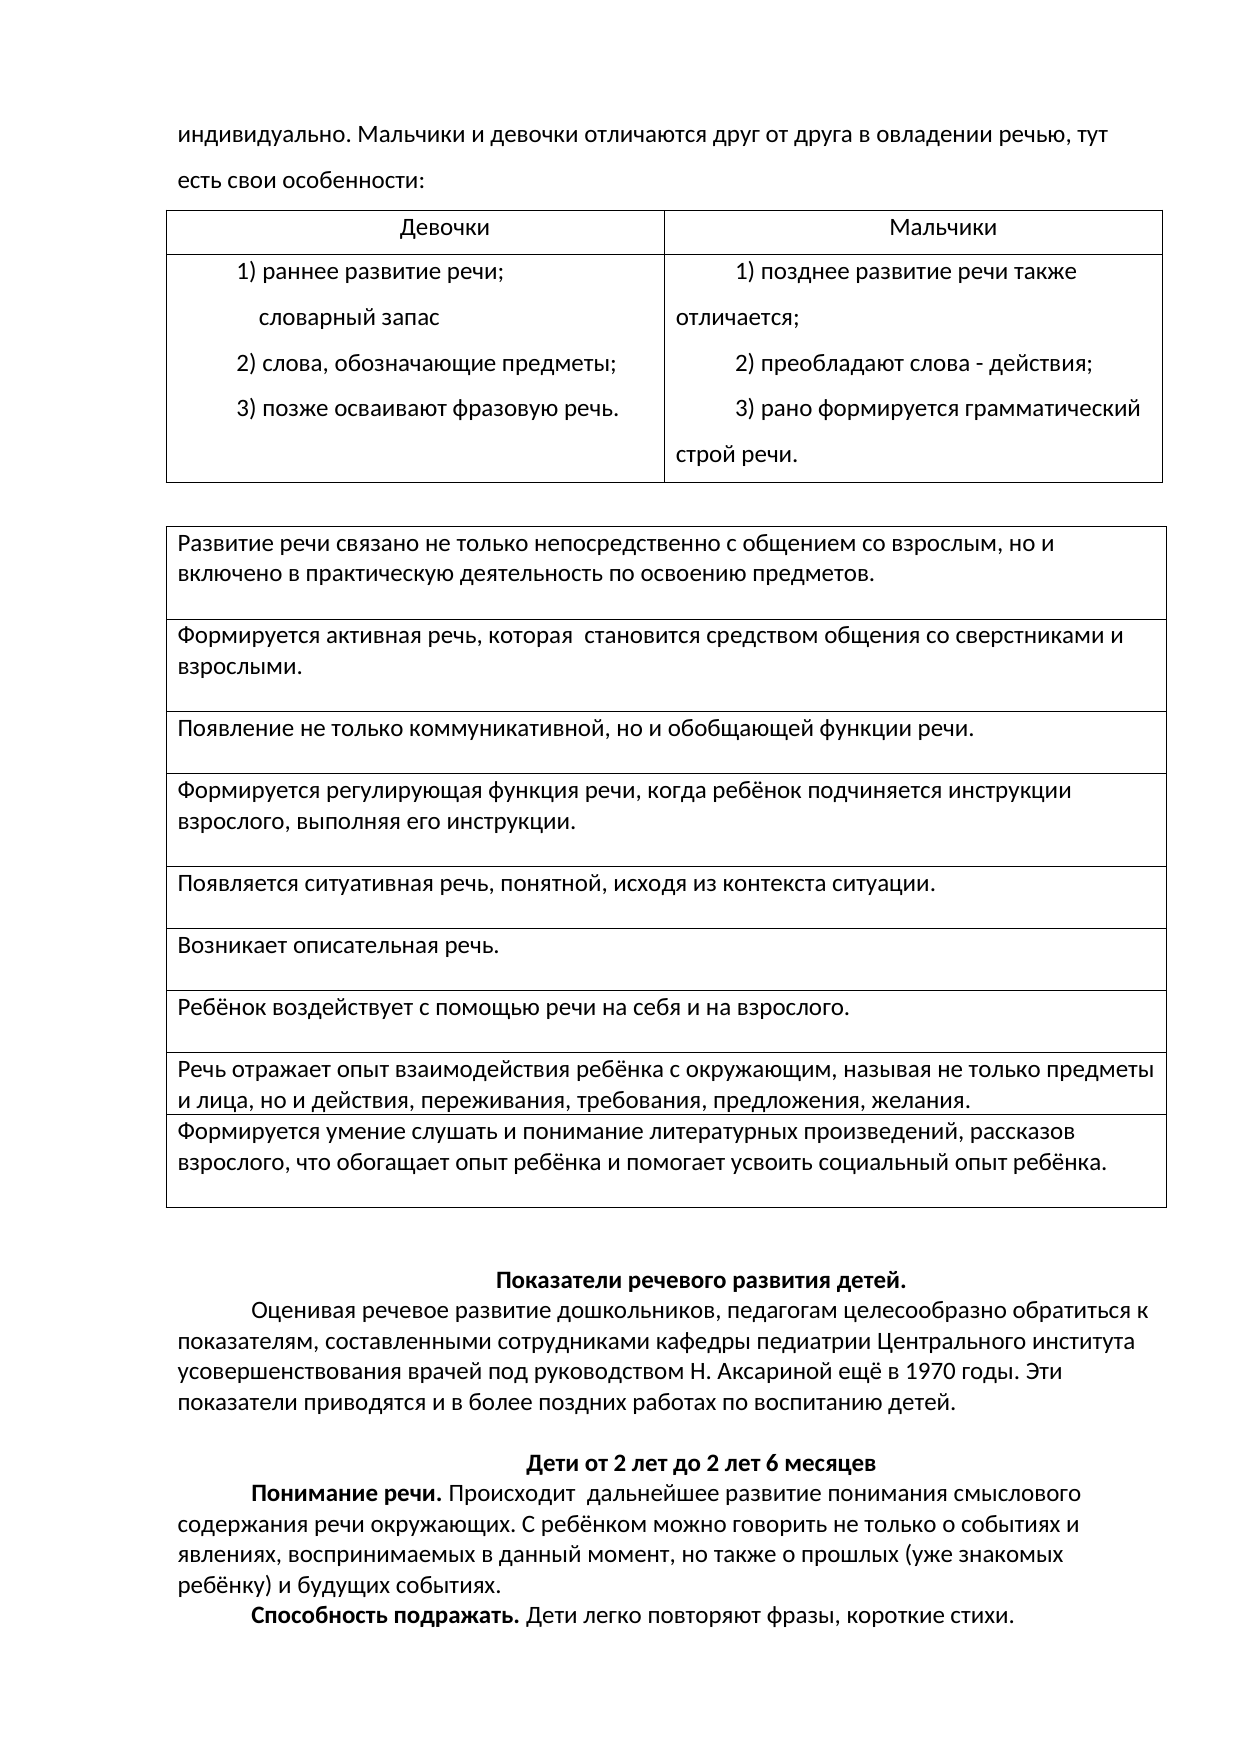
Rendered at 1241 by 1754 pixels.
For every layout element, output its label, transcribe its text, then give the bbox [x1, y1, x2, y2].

text Показатели речевого развития детей. [177, 1264, 1152, 1294]
table_cell Формируется регулирующая функция речи, когда ребёнок подчиняется инструкции взрослого, выполняя его инструкции. [167, 774, 1166, 866]
text Дети от 2 лет до 2 лет 6 месяцев [177, 1447, 1152, 1477]
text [177, 118, 1152, 194]
table_cell Формируется умение слушать и понимание литературных произведений, рассказов взрослого, что обогащает опыт ребёнка и помогает усвоить социальный опыт ребёнка. [167, 1115, 1166, 1207]
table_cell Появление не только коммуникативной, но и обобщающей функции речи. [167, 712, 1166, 773]
table_cell 1) раннее развитие речи; словарный запас 2) слова, обозначающие предметы; 3) позже осваивают фразовую речь. [167, 255, 664, 482]
table_cell Ребёнок воздействует с помощью речи на себя и на взрослого. [167, 991, 1166, 1052]
table_cell Возникает описательная речь. [167, 929, 1166, 990]
table_cell Речь отражает опыт взаимодействия ребёнка с окружающим, называя не только предметы и лица, но и действия, переживания, требования, предложения, желания. [167, 1053, 1166, 1114]
text Оценивая речевое развитие дошкольников, педагогам целесообразно обратиться к показателям, составленными сотрудниками кафедры педиатрии Центрального института усовершенствования врачей под руководством Н. Аксариной ещё в 1970 годы. Эти показатели приводятся и в более поздних работах по воспитанию детей. [177, 1294, 1152, 1416]
table_header Мальчики [665, 211, 1162, 254]
table_header Девочки [167, 211, 664, 254]
text Способность подражать. Дети легко повторяют фразы, короткие стихи. [177, 1599, 1152, 1630]
table_cell 1) позднее развитие речи также отличается; 2) преобладают слова - действия; 3) рано формируется грамматический строй речи. [665, 255, 1162, 482]
table_cell Появляется ситуативная речь, понятной, исходя из контекста ситуации. [167, 867, 1166, 928]
table_header Развитие речи связано не только непосредственно с общением со взрослым, но и включено в практическую деятельность по освоению предметов. [167, 527, 1166, 619]
table_cell Формируется активная речь, которая становится средством общения со сверстниками и взрослыми. [167, 620, 1166, 711]
text Понимание речи. Происходит дальнейшее развитие понимания смыслового содержания речи окружающих. С ребёнком можно говорить не только о событиях и явлениях, воспринимаемых в данный момент, но также о прошлых (уже знакомых ребёнку) и будущих событиях. [177, 1477, 1152, 1599]
